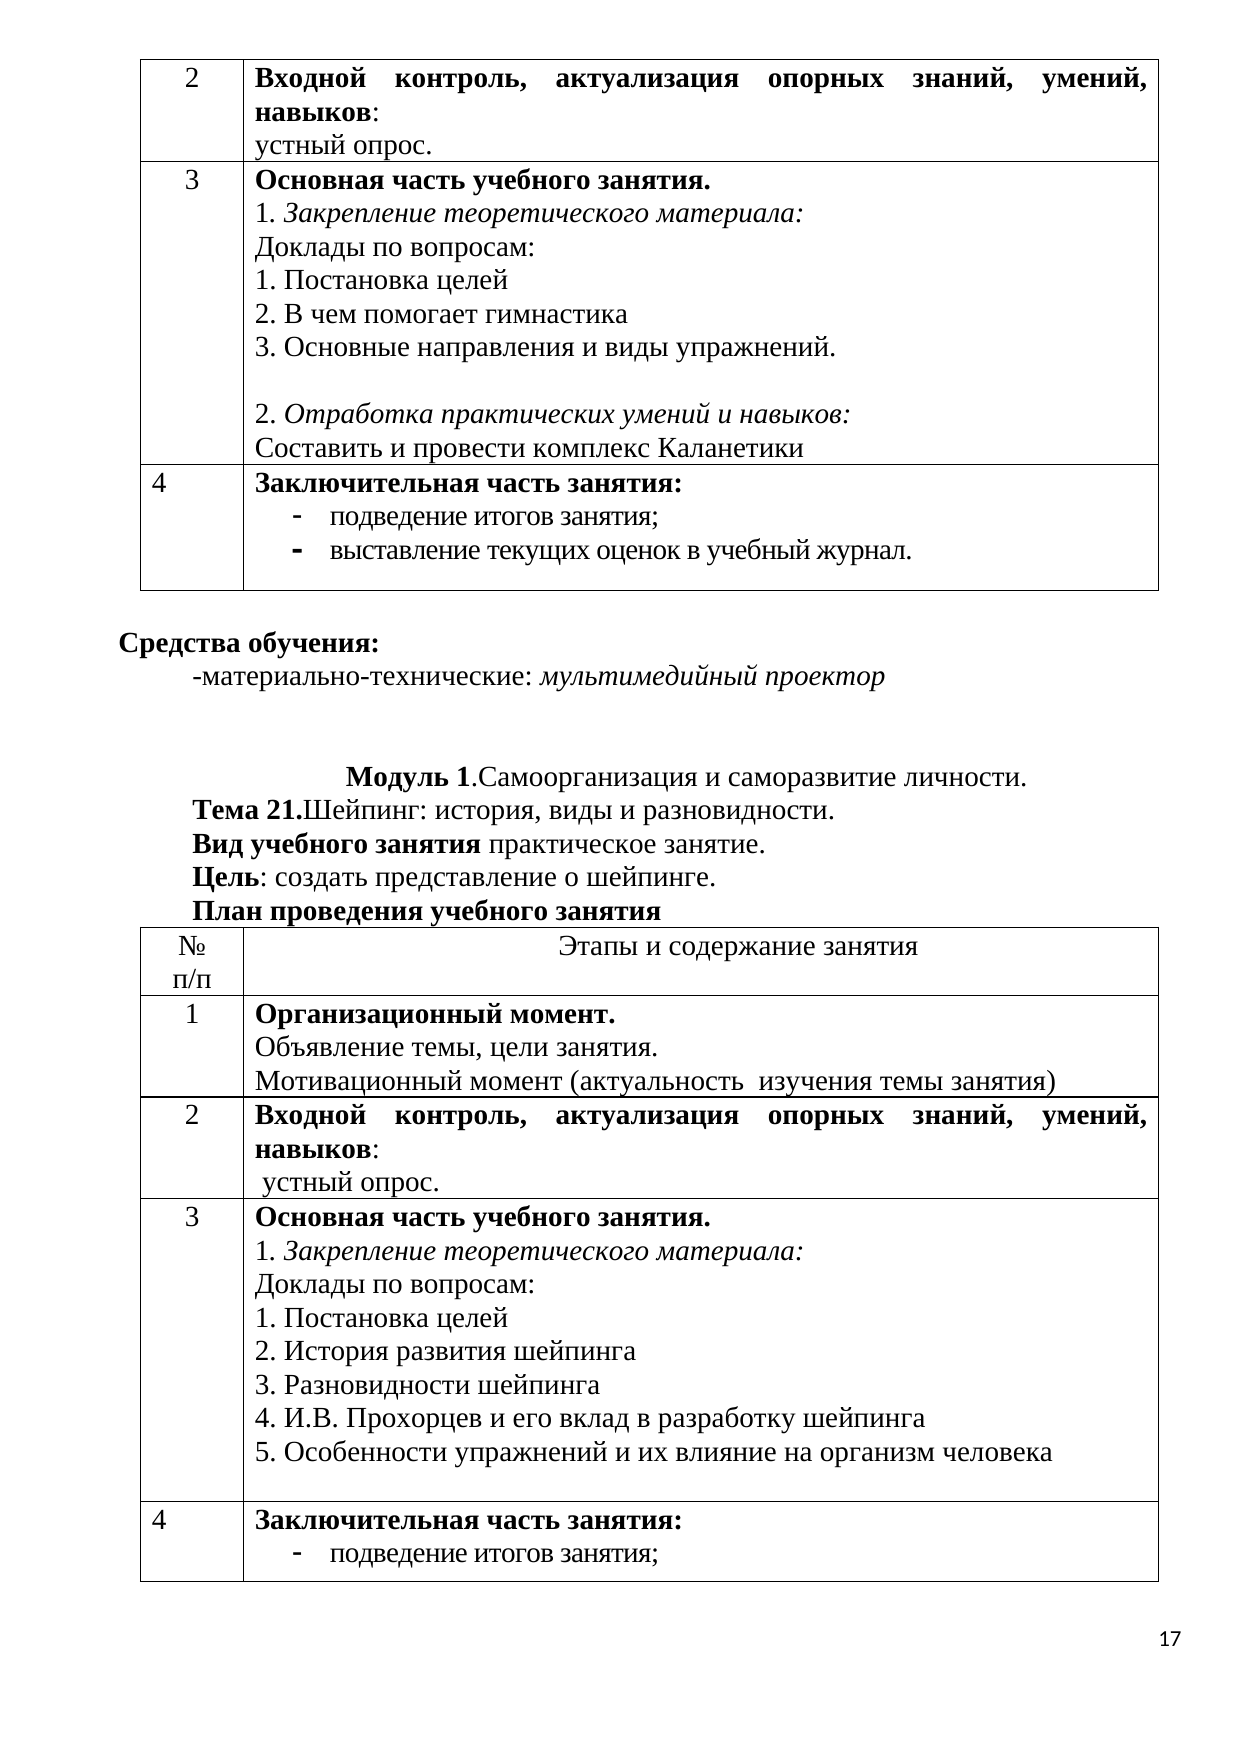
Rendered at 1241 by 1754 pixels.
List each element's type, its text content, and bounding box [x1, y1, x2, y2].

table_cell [244, 1502, 1158, 1581]
table_cell Заключительная часть занятия: подведение итогов занятия; выставление текущих оценок в учебный журнал. [244, 465, 1158, 590]
table_cell 1 [141, 996, 243, 1096]
table_cell Основная часть учебного занятия. 1. Закрепление теоретического материала: Доклады по вопросам: 1. Постановка целей 2. История развития шейпинга 3. Разновидности шейпинга 4. И.В. Прохорцев и его вклад в разработку шейпинга 5. Особенности упражнений и их влияние на организм человека [244, 1199, 1158, 1501]
text Средства обучения: [118, 625, 1181, 658]
table_cell Основная часть учебного занятия. 1. Закрепление теоретического материала: Доклады по вопросам: 1. Постановка целей 2. В чем помогает гимнастика 3. Основные направления и виды упражнений. 2. Отработка практических умений и навыков: Составить и провести комплекс Каланетики [244, 162, 1158, 464]
text Цель: создать представление о шейпинге. [118, 859, 1181, 893]
text План проведения учебного занятия [118, 893, 1181, 927]
table_cell 2 [141, 1098, 243, 1198]
text Тема 21.Шейпинг: история, виды и разновидности. [118, 792, 1181, 826]
text Модуль 1.Самоорганизация и саморазвитие личности. [118, 759, 1181, 792]
table_cell 4 [141, 1502, 243, 1581]
table_cell Входной контроль, актуализация опорных знаний, умений, навыков: устный опрос. [244, 1098, 1158, 1198]
text -материально-технические: мультимедийный проектор [118, 658, 1181, 692]
table_cell Организационный момент. Объявление темы, цели занятия. Мотивационный момент (актуальность изучения темы занятия) [244, 996, 1158, 1096]
table_header Этапы и содержание занятия [244, 928, 1158, 995]
table_cell Входной контроль, актуализация опорных знаний, умений, навыков: устный опрос. [244, 60, 1158, 161]
text Вид учебного занятия практическое занятие. [118, 826, 1181, 859]
table_cell 3 [141, 1199, 243, 1501]
table_cell 4 [141, 465, 243, 590]
table_cell 2 [141, 60, 243, 161]
table_header № п/п [141, 928, 243, 995]
table_cell 3 [141, 162, 243, 464]
